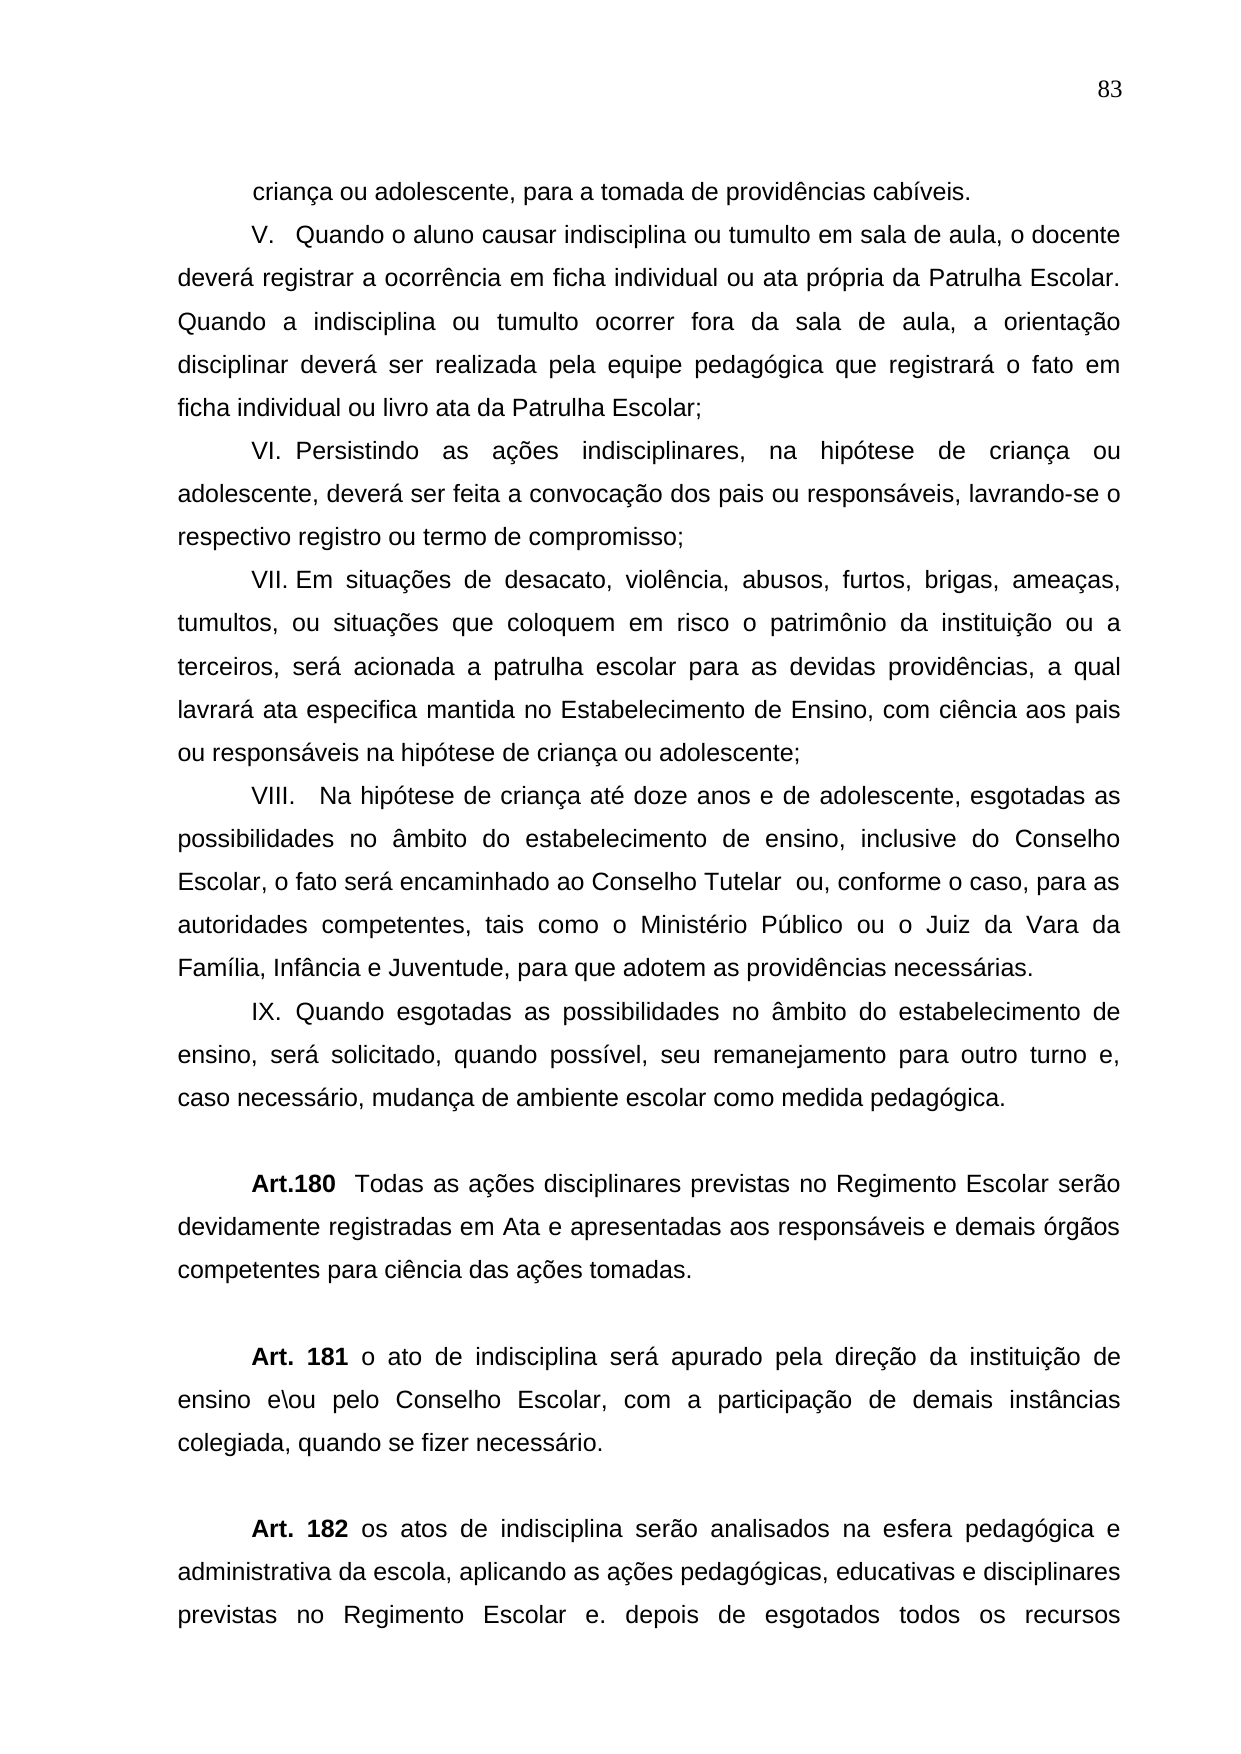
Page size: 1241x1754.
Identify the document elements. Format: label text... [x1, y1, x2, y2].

list Na hipótese de criança até doze anos e de adolescente, esgotadas as possibilidades no âmbito do estabelecimento de ensino, inclusive do Conselho Escolar, o fato será encaminhado ao Conselho Tutelar ou, conforme o caso, para as autoridades competentes, tais como o Ministério Público ou o Juiz da Vara da Família, Infância e Juventude, para que adotem as providências necessárias. [177, 781, 1122, 982]
list Em situações de desacato, violência, abusos, furtos, brigas, ameaças, tumultos, ou situações que coloquem em risco o patrimônio da instituição ou a terceiros, será acionada a patrulha escolar para as devidas providências, a qual lavrará ata especifica mantida no Estabelecimento de Ensino, com ciência aos pais ou responsáveis na hipótese de criança ou adolescente; [177, 565, 1122, 767]
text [177, 1514, 1122, 1629]
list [252, 177, 1110, 206]
list Quando o aluno causar indisciplina ou tumulto em sala de aula, o docente deverá registrar a ocorrência em ficha individual ou ata própria da Patrulha Escolar. Quando a indisciplina ou tumulto ocorrer fora da sala de aula, a orientação disciplinar deverá ser realizada pela equipe pedagógica que registrará o fato em ficha individual ou livro ata da Patrulha Escolar; [177, 220, 1122, 422]
list Quando esgotadas as possibilidades no âmbito do estabelecimento de ensino, será solicitado, quando possível, seu remanejamento para outro turno e, caso necessário, mudança de ambiente escolar como medida pedagógica. [177, 997, 1122, 1112]
list Persistindo as ações indisciplinares, na hipótese de criança ou adolescente, deverá ser feita a convocação dos pais ou responsáveis, lavrando-se o respectivo registro ou termo de compromisso; [177, 436, 1122, 551]
text Art. 181 o ato de indisciplina será apurado pela direção da instituição de ensino e\ou pelo Conselho Escolar, com a participação de demais instâncias colegiada, quando se fizer necessário. [177, 1342, 1122, 1457]
text Art.180 Todas as ações disciplinares previstas no Regimento Escolar serão devidamente registradas em Ata e apresentadas aos responsáveis e demais órgãos competentes para ciência das ações tomadas. [177, 1169, 1122, 1284]
